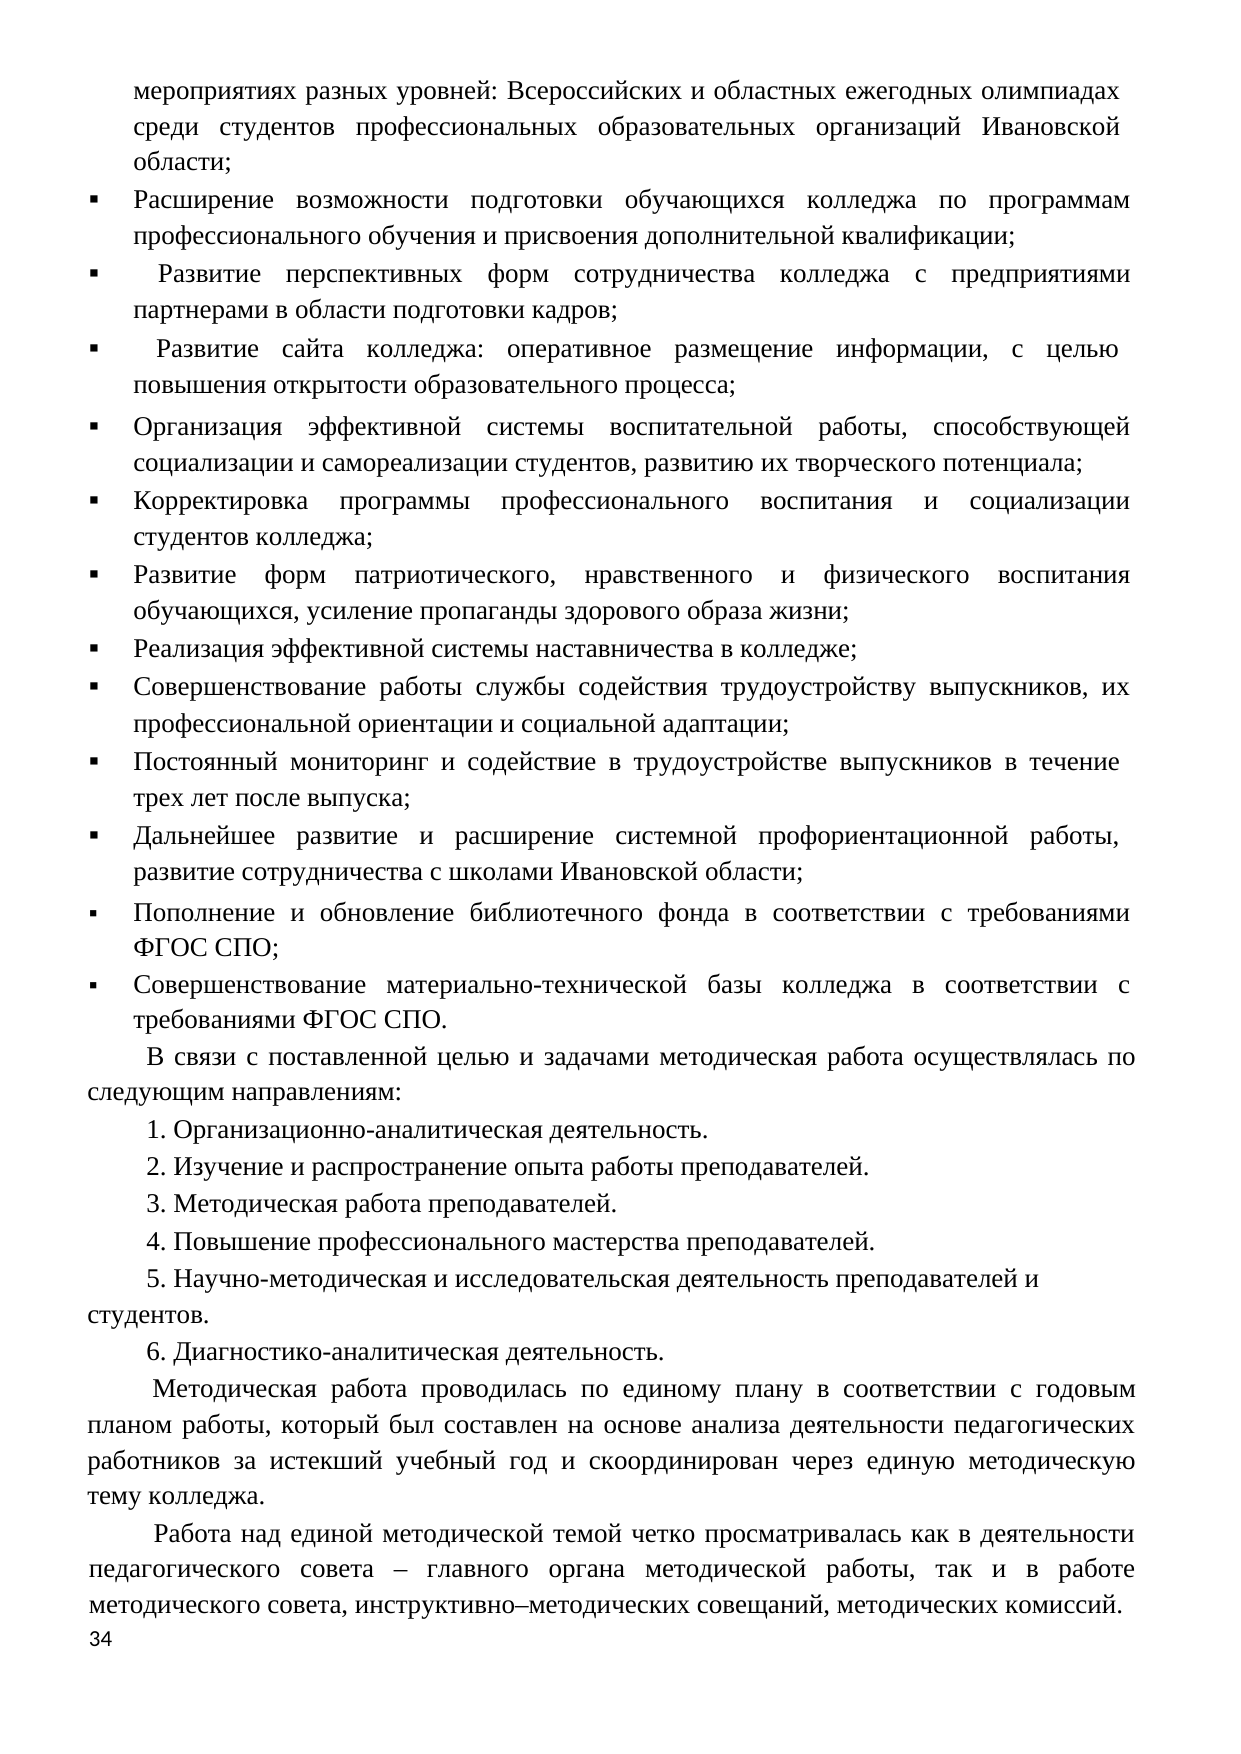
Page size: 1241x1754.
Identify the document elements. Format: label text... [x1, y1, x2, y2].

text 5. Научно-методическая и исследовательская деятельность преподавателей и студентов. [87, 1262, 1137, 1329]
text 6. Диагностико-аналитическая деятельность. [87, 1335, 1137, 1366]
list Пополнение и обновление библиотечного фонда в соответствии с требованиями ФГОС СПО; [89, 896, 1131, 963]
list Постоянный мониторинг и содействие в трудоустройстве выпускников в течение трех лет после выпуска; [89, 743, 1121, 812]
text 2. Изучение и распространение опыта работы преподавателей. [87, 1150, 1137, 1181]
list Развитие форм патриотического, нравственного и физического воспитания обучающихся, усиление пропаганды здорового образа жизни; [89, 556, 1131, 625]
list Расширение возможности подготовки обучающихся колледжа по программам профессионального обучения и присвоения дополнительной квалификации; [89, 181, 1131, 250]
text 3. Методическая работа преподавателей. [87, 1187, 1137, 1218]
list Организация эффективной системы воспитательной работы, способствующей социализации и самореализации студентов, развитию их творческого потенциала; [89, 408, 1131, 477]
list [89, 74, 1121, 176]
list Развитие сайта колледжа: оперативное размещение информации, с целью повышения открытости образовательного процесса; [89, 330, 1121, 399]
list Совершенствование материально-технической базы колледжа в соответствии с требованиями ФГОС СПО. [89, 968, 1131, 1035]
text Работа над единой методической темой четко просматривалась как в деятельности педагогического совета – главного органа методической работы, так и в работе методического совета, инструктивно–методических совещаний, методических комиссий. [89, 1517, 1137, 1619]
text Методическая работа проводилась по единому плану в соответствии с годовым планом работы, который был составлен на основе анализа деятельности педагогических работников за истекший учебный год и скоординирован через единую методическую тему колледжа. [87, 1372, 1137, 1511]
text 4. Повышение профессионального мастерства преподавателей. [87, 1225, 1137, 1256]
text В связи с поставленной целью и задачами методическая работа осуществлялась по следующим направлениям: [87, 1040, 1137, 1107]
list Реализация эффективной системы наставничества в колледже; [89, 630, 1131, 663]
text 1. Организационно-аналитическая деятельность. [87, 1113, 1137, 1144]
list Совершенствование работы службы содействия трудоустройству выпускников, их профессиональной ориентации и социальной адаптации; [89, 668, 1131, 738]
list Корректировка программы профессионального воспитания и социализации студентов колледжа; [89, 482, 1131, 552]
list Дальнейшее развитие и расширение системной профориентационной работы, развитие сотрудничества с школами Ивановской области; [89, 817, 1121, 887]
list Развитие перспективных форм сотрудничества колледжа с предприятиями партнерами в области подготовки кадров; [89, 255, 1131, 325]
